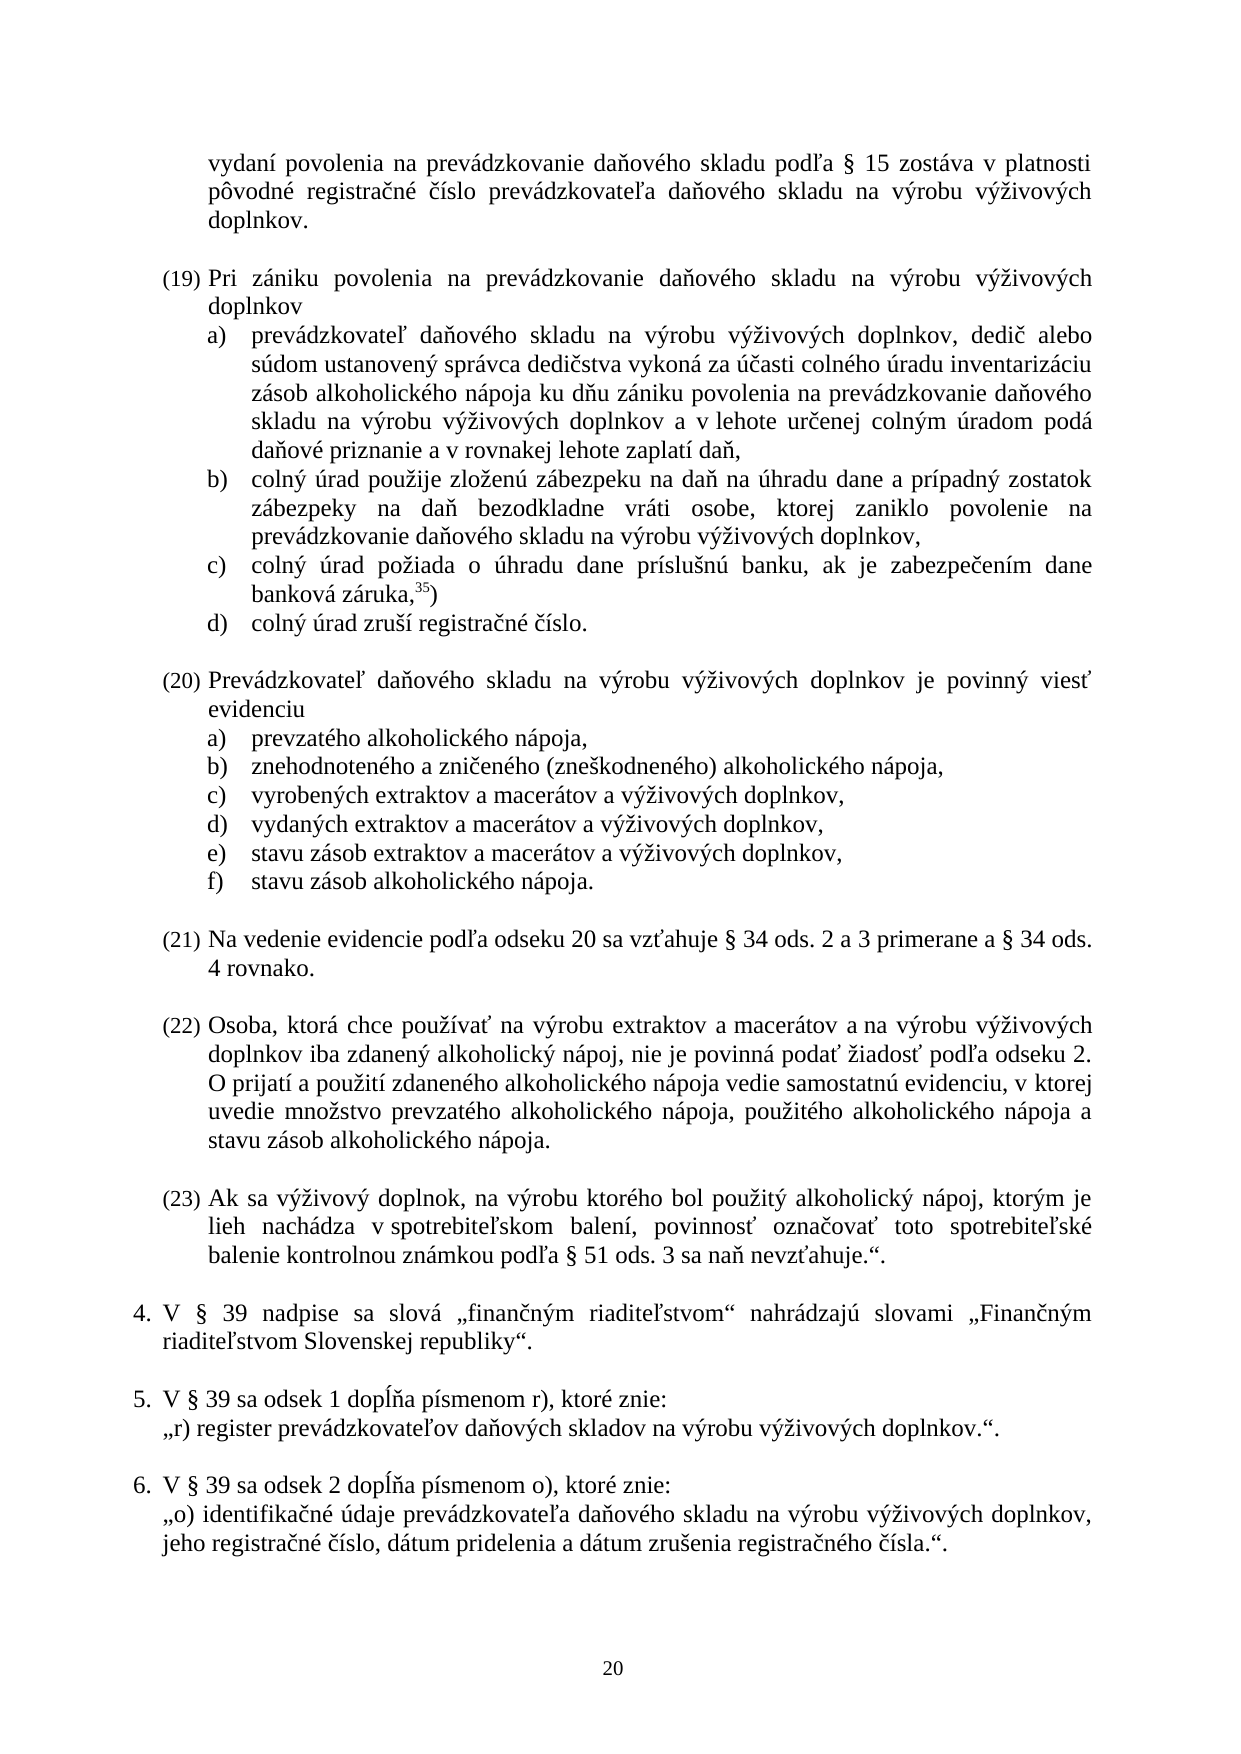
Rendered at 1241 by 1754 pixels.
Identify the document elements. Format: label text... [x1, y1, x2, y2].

list Osoba, ktorá chce používať na výrobu extraktov a macerátov a na výrobu výživových doplnkov iba zdanený alkoholický nápoj, nie je povinná podať žiadosť podľa odseku 2. O prijatí a použití zdaneného alkoholického nápoja vedie samostatnú evidenciu, v ktorej uvedie množstvo prevzatého alkoholického nápoja, použitého alkoholického nápoja a stavu zásob alkoholického nápoja. [162, 1010, 1093, 1154]
list colný úrad použije zloženú zábezpeku na daň na úhradu dane a prípadný zostatok zábezpeky na daň bezodkladne vráti osobe, ktorej zaniklo povolenie na prevádzkovanie daňového skladu na výrobu výživových doplnkov, [207, 464, 1093, 550]
list Pri zániku povolenia na prevádzkovanie daňového skladu na výrobu výživových doplnkov [162, 263, 1093, 320]
list znehodnoteného a zničeného (zneškodneného) alkoholického nápoja, [207, 751, 1093, 780]
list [162, 148, 1093, 234]
list stavu zásob alkoholického nápoja. [207, 866, 1093, 895]
list vyrobených extraktov a macerátov a výživových doplnkov, [207, 780, 1093, 809]
list prevádzkovateľ daňového skladu na výrobu výživových doplnkov, dedič alebo súdom ustanovený správca dedičstva vykoná za účasti colného úradu inventarizáciu zásob alkoholického nápoja ku dňu zániku povolenia na prevádzkovanie daňového skladu na výrobu výživových doplnkov a v lehote určenej colným úradom podá daňové priznanie a v rovnakej lehote zaplatí daň, [207, 320, 1093, 464]
list Na vedenie evidencie podľa odseku 20 sa vzťahuje § 34 ods. 2 a 3 primerane a § 34 ods. 4 rovnako. [162, 924, 1093, 981]
text „o) identifikačné údaje prevádzkovateľa daňového skladu na výrobu výživových doplnkov, jeho registračné číslo, dátum pridelenia a dátum zrušenia registračného čísla.“. [162, 1499, 1093, 1556]
list V § 39 sa odsek 1 dopĺňa písmenom r), ktoré znie: [133, 1384, 1093, 1413]
list Prevádzkovateľ daňového skladu na výrobu výživových doplnkov je povinný viesť evidenciu [162, 665, 1093, 723]
list V § 39 nadpise sa slová „finančným riaditeľstvom“ nahrádzajú slovami „Finančným riaditeľstvom Slovenskej republiky“. [133, 1298, 1093, 1355]
list stavu zásob extraktov a macerátov a výživových doplnkov, [207, 838, 1093, 866]
list colný úrad zruší registračné číslo. [207, 608, 1093, 636]
text „r) register prevádzkovateľov daňových skladov na výrobu výživových doplnkov.“. [162, 1413, 1093, 1441]
list vydaných extraktov a macerátov a výživových doplnkov, [207, 809, 1093, 838]
list prevzatého alkoholického nápoja, [207, 723, 1093, 751]
list colný úrad požiada o úhradu dane príslušnú banku, ak je zabezpečením dane banková záruka,35) [207, 550, 1093, 608]
list V § 39 sa odsek 2 dopĺňa písmenom o), ktoré znie: [133, 1470, 1093, 1499]
list Ak sa výživový doplnok, na výrobu ktorého bol použitý alkoholický nápoj, ktorým je lieh nachádza v spotrebiteľskom balení, povinnosť označovať toto spotrebiteľské balenie kontrolnou známkou podľa § 51 ods. 3 sa naň nevzťahuje.“. [162, 1183, 1093, 1269]
